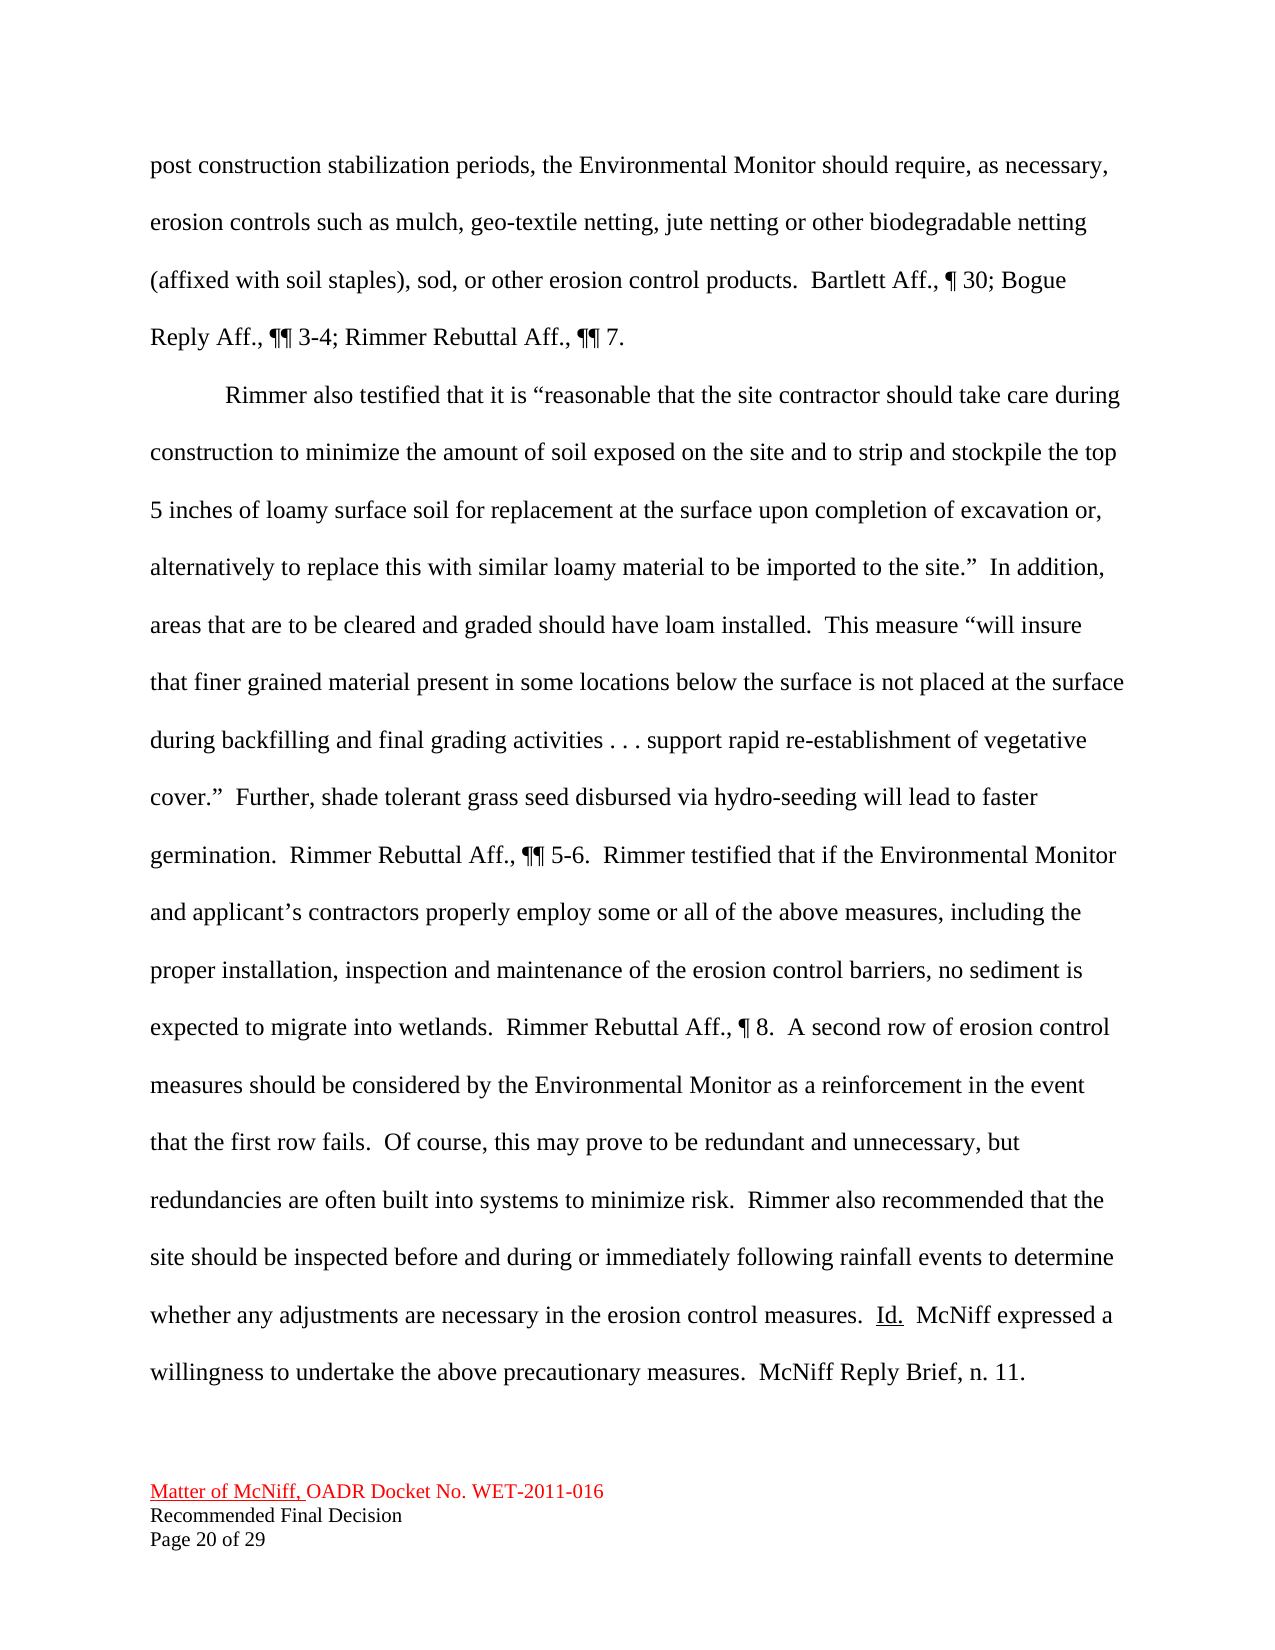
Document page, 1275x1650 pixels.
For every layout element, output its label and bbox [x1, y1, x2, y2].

title [150, 150, 1125, 351]
text [150, 380, 1125, 1386]
